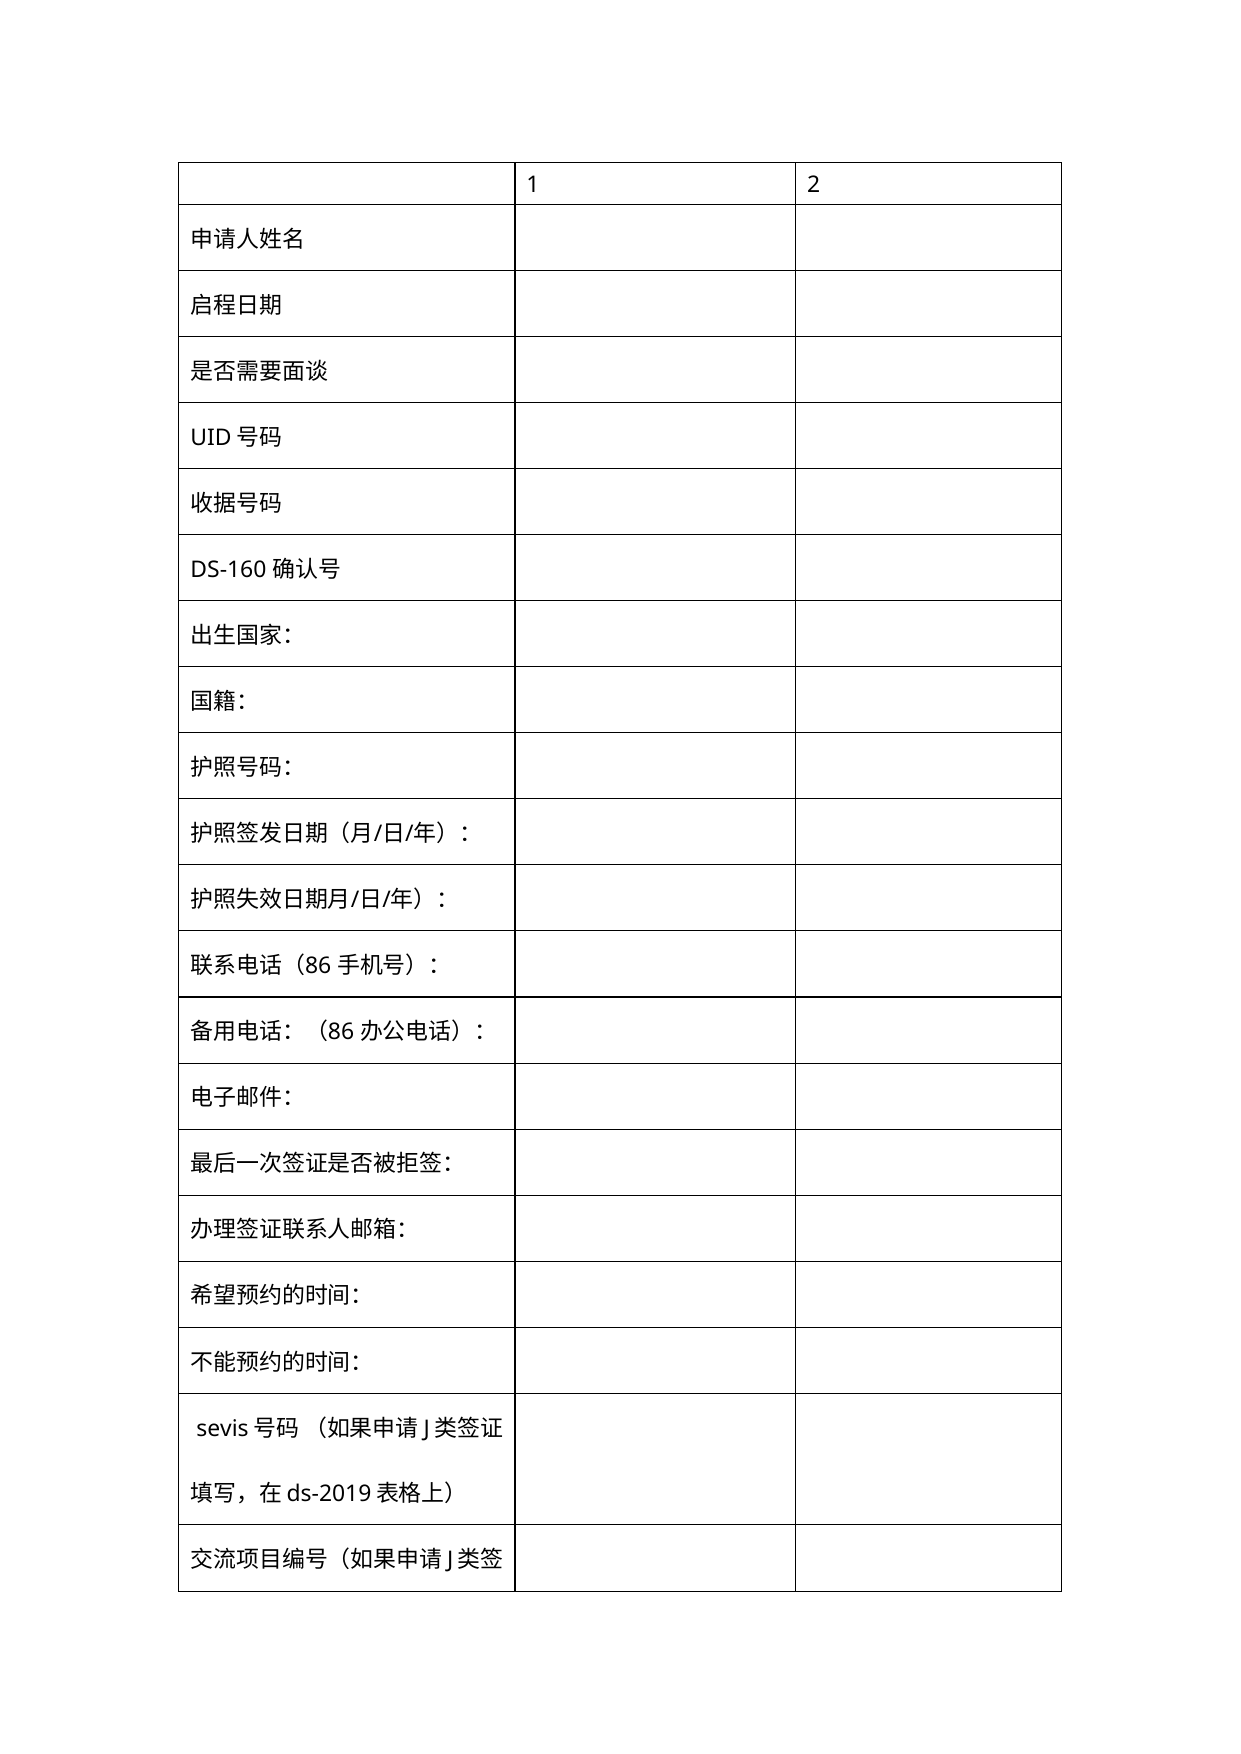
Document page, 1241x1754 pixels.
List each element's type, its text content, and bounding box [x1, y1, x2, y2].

table_cell [516, 1064, 795, 1128]
table_cell [796, 271, 1061, 336]
table_cell [796, 865, 1061, 930]
table_header 1 [516, 163, 795, 204]
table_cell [179, 1525, 514, 1591]
table_cell [516, 865, 795, 930]
table_cell 出生国家： [179, 601, 514, 666]
table_cell 申请人姓名 [179, 205, 514, 270]
table_cell [516, 998, 795, 1062]
table_header [179, 163, 514, 204]
table_cell [796, 1196, 1061, 1261]
table_cell [516, 271, 795, 336]
table_cell 希望预约的时间： [179, 1262, 514, 1327]
table_cell [796, 403, 1061, 468]
table_cell 国籍： [179, 667, 514, 732]
table_cell [796, 998, 1061, 1062]
table_cell 护照失效日期月/日/年）： [179, 865, 514, 930]
table_cell 是否需要面谈 [179, 337, 514, 402]
table_cell [796, 601, 1061, 666]
table_cell 护照签发日期（月/日/年）： [179, 799, 514, 864]
table_cell [796, 1262, 1061, 1327]
table_cell [796, 469, 1061, 534]
table_cell [796, 931, 1061, 996]
table_cell [796, 1525, 1061, 1591]
table_cell 最后一次签证是否被拒签： [179, 1130, 514, 1194]
table_cell [796, 337, 1061, 402]
table_cell 收据号码 [179, 469, 514, 534]
table_cell [516, 799, 795, 864]
table_cell [796, 733, 1061, 798]
table_cell 启程日期 [179, 271, 514, 336]
table_cell sevis号码 （如果申请J类签证填写，在ds-2019表格上） [179, 1394, 514, 1524]
table_cell [516, 1525, 795, 1591]
table_cell [796, 1394, 1061, 1524]
table_cell [516, 667, 795, 732]
table_cell 不能预约的时间： [179, 1328, 514, 1393]
table_cell [516, 1262, 795, 1327]
table_cell 护照号码： [179, 733, 514, 798]
table_cell 电子邮件： [179, 1064, 514, 1128]
table_cell 联系电话（86 手机号）： [179, 931, 514, 996]
table_cell [516, 1328, 795, 1393]
table_cell [516, 1196, 795, 1261]
table_cell DS-160 确认号 [179, 535, 514, 600]
table_cell UID号码 [179, 403, 514, 468]
table_cell [796, 1328, 1061, 1393]
table_cell [516, 601, 795, 666]
table_cell [516, 469, 795, 534]
table_cell [796, 799, 1061, 864]
table_cell [516, 1130, 795, 1194]
table_cell [796, 1130, 1061, 1194]
table_cell [516, 1394, 795, 1524]
table_cell [796, 535, 1061, 600]
table_cell [796, 1064, 1061, 1128]
table_header 2 [796, 163, 1061, 204]
table_cell [516, 403, 795, 468]
table_cell [516, 337, 795, 402]
table_cell [516, 931, 795, 996]
table_cell [796, 205, 1061, 270]
table_cell 办理签证联系人邮箱： [179, 1196, 514, 1261]
table_cell [796, 667, 1061, 732]
table_cell [516, 205, 795, 270]
table_cell [516, 535, 795, 600]
table_cell 备用电话：（86 办公电话）： [179, 998, 514, 1062]
table_cell [516, 733, 795, 798]
